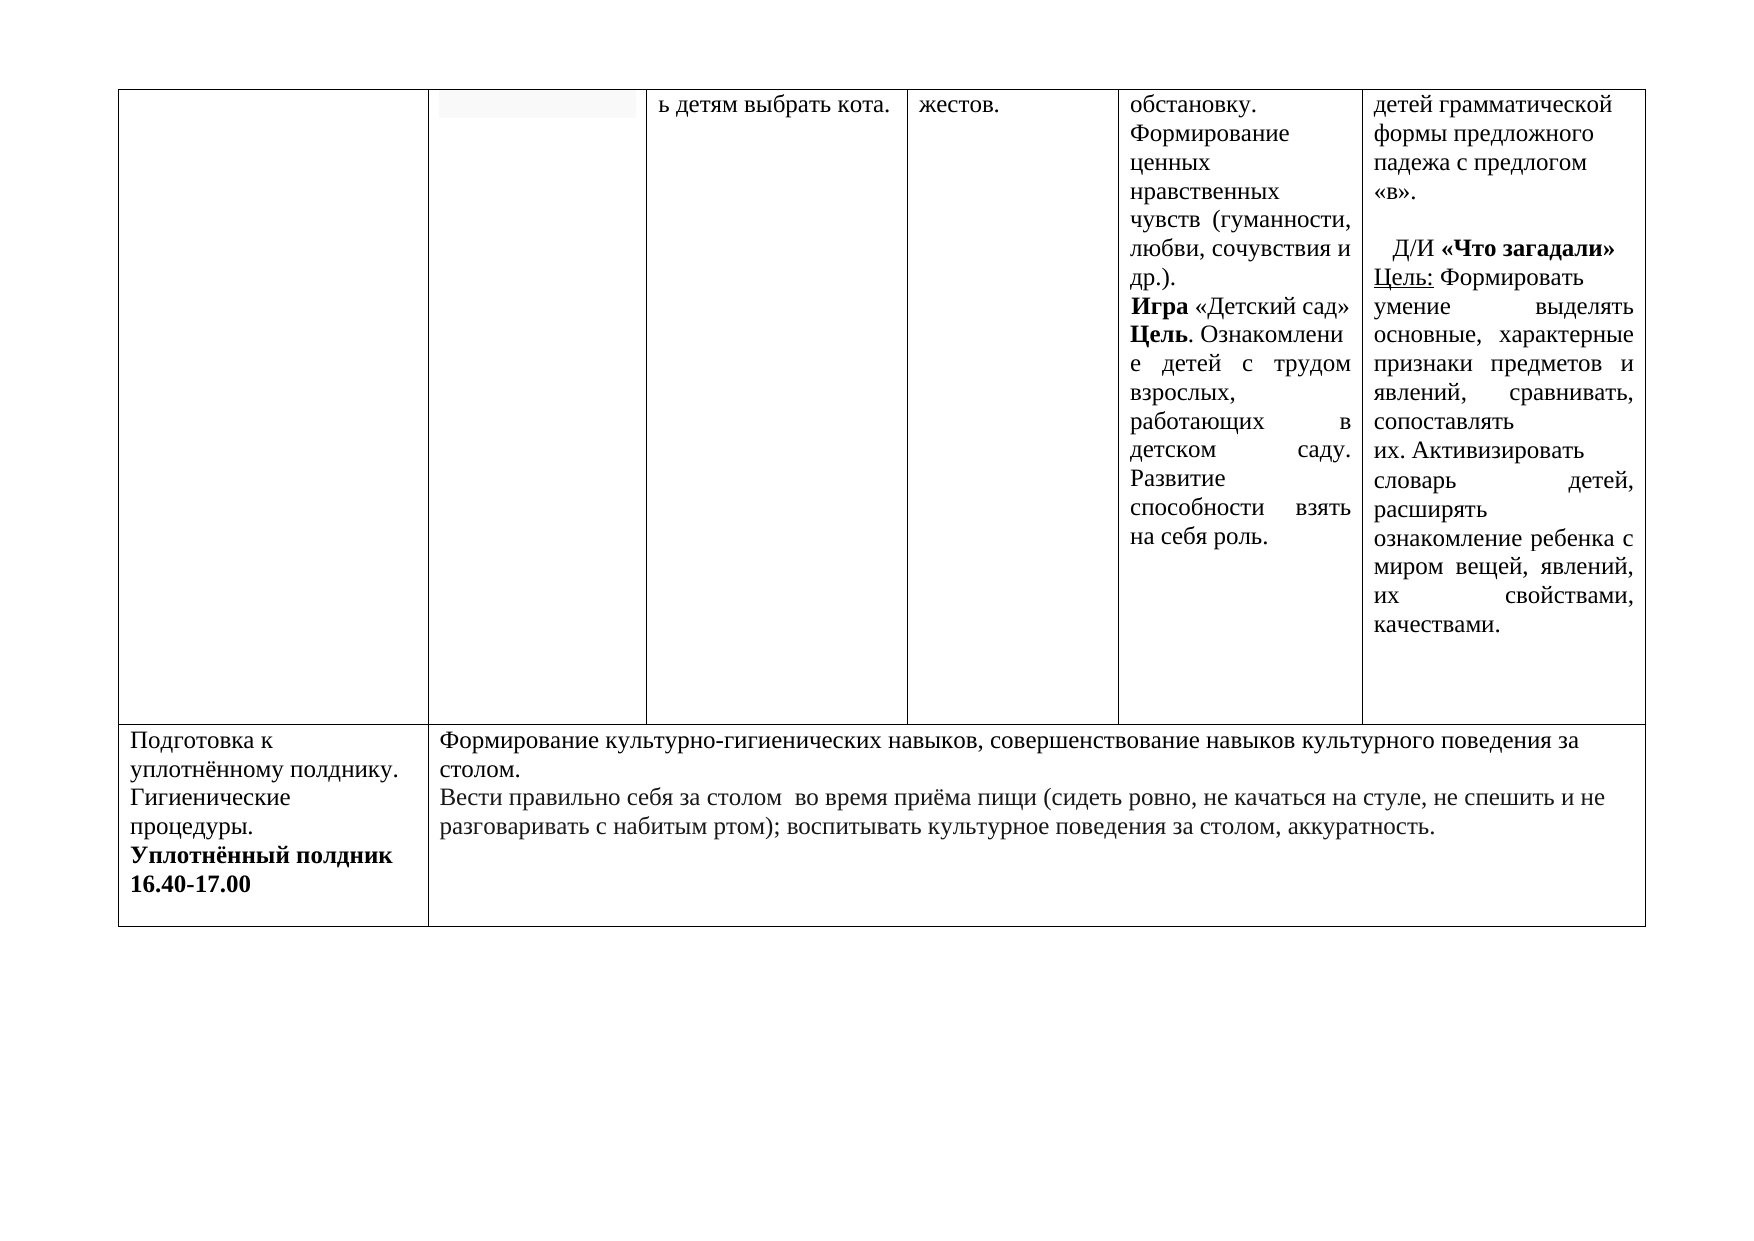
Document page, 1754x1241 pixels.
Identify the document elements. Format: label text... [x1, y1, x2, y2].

table_cell Подготовка к уплотнённому полднику. Гигиенические процедуры. Уплотнённый полдник 16.40-17.00 [119, 725, 428, 926]
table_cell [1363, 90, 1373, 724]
table_cell Формирование культурно-гигиенических навыков, совершенствование навыков культурного поведения за столом. Вести правильно себя за столом во время приёма пищи (сидеть ровно, не качаться на стуле, не спешить и не разговаривать с набитым ртом); воспитывать культурное поведения за столом, аккуратность. [429, 725, 1645, 926]
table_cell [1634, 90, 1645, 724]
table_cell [119, 90, 428, 724]
table_cell [429, 90, 646, 724]
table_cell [647, 90, 907, 724]
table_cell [1119, 90, 1362, 724]
